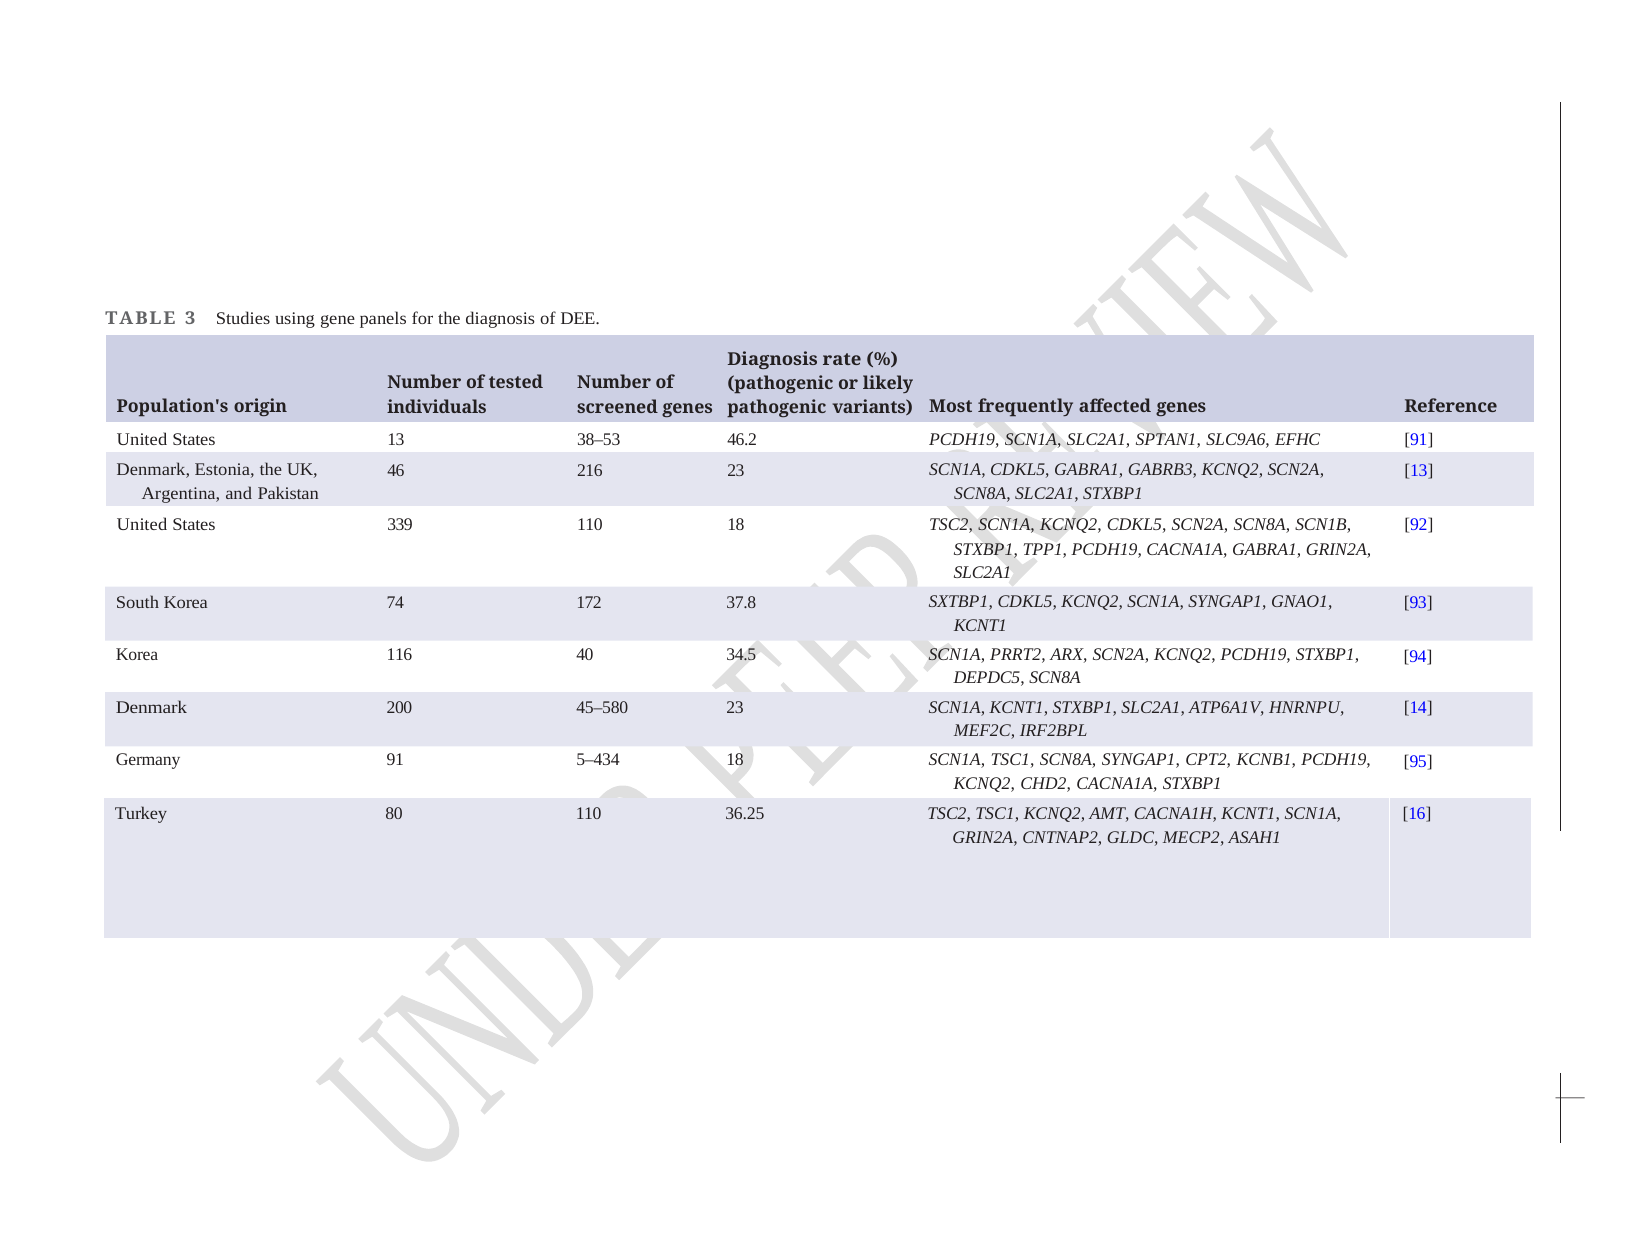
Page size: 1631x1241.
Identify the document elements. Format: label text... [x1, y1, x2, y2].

table_cell [91] [1379, 422, 1534, 452]
table_cell Denmark, Estonia, the UK, Argentina, and Pakistan [106, 452, 355, 506]
table_header Reference [1379, 335, 1534, 422]
table_cell United States [106, 422, 355, 452]
table_cell [13] [1379, 452, 1534, 506]
table_cell 23 [714, 452, 914, 506]
text KCNQ2, CHD2, CACNA1A, STXBP1 [953, 773, 1376, 793]
table_header Most frequently affected genes [914, 335, 1379, 422]
table_cell 46 [355, 452, 554, 506]
table_cell 46.2 [714, 422, 914, 452]
table_cell [92] [1379, 506, 1534, 536]
text TABLE 3 Studies using gene panels for the diagnosis of DEE. [105, 306, 1586, 330]
table_header Diagnosis rate (%) (pathogenic or likely pathogenic variants) [714, 335, 914, 422]
text STXBP1, TPP1, PCDH19, CACNA1A, GABRA1, GRIN2A, SLC2A1 [953, 538, 1427, 582]
table_cell 110 [554, 506, 714, 536]
text [95] [1403, 751, 1586, 772]
text Germany 91 5–434 18 SCN1A, TSC1, SCN8A, SYNGAP1, CPT2, KCNB1, PCDH19, [116, 749, 1376, 769]
table_header Number of screened genes [554, 335, 714, 422]
text Korea 116 40 34.5 SCN1A, PRRT2, ARX, SCN2A, KCNQ2, PCDH19, STXBP1, [116, 643, 1367, 664]
table_cell TSC2, SCN1A, KCNQ2, CDKL5, SCN2A, SCN8A, SCN1B, [914, 506, 1379, 536]
table_cell United States [106, 506, 355, 536]
table_cell 18 [714, 506, 914, 536]
table_header Population's origin [106, 335, 355, 422]
table_cell 339 [355, 506, 554, 536]
text [94] [1403, 646, 1586, 666]
table_cell 216 [554, 452, 714, 506]
text DEPDC5, SCN8A [953, 667, 1367, 688]
table_cell 13 [355, 422, 554, 452]
table_header Number of tested individuals [355, 335, 554, 422]
table_cell SCN1A, CDKL5, GABRA1, GABRB3, KCNQ2, SCN2A, SCN8A, SLC2A1, STXBP1 [914, 452, 1379, 506]
table_cell PCDH19, SCN1A, SLC2A1, SPTAN1, SLC9A6, EFHC [914, 422, 1379, 452]
table_cell 38–53 [554, 422, 714, 452]
